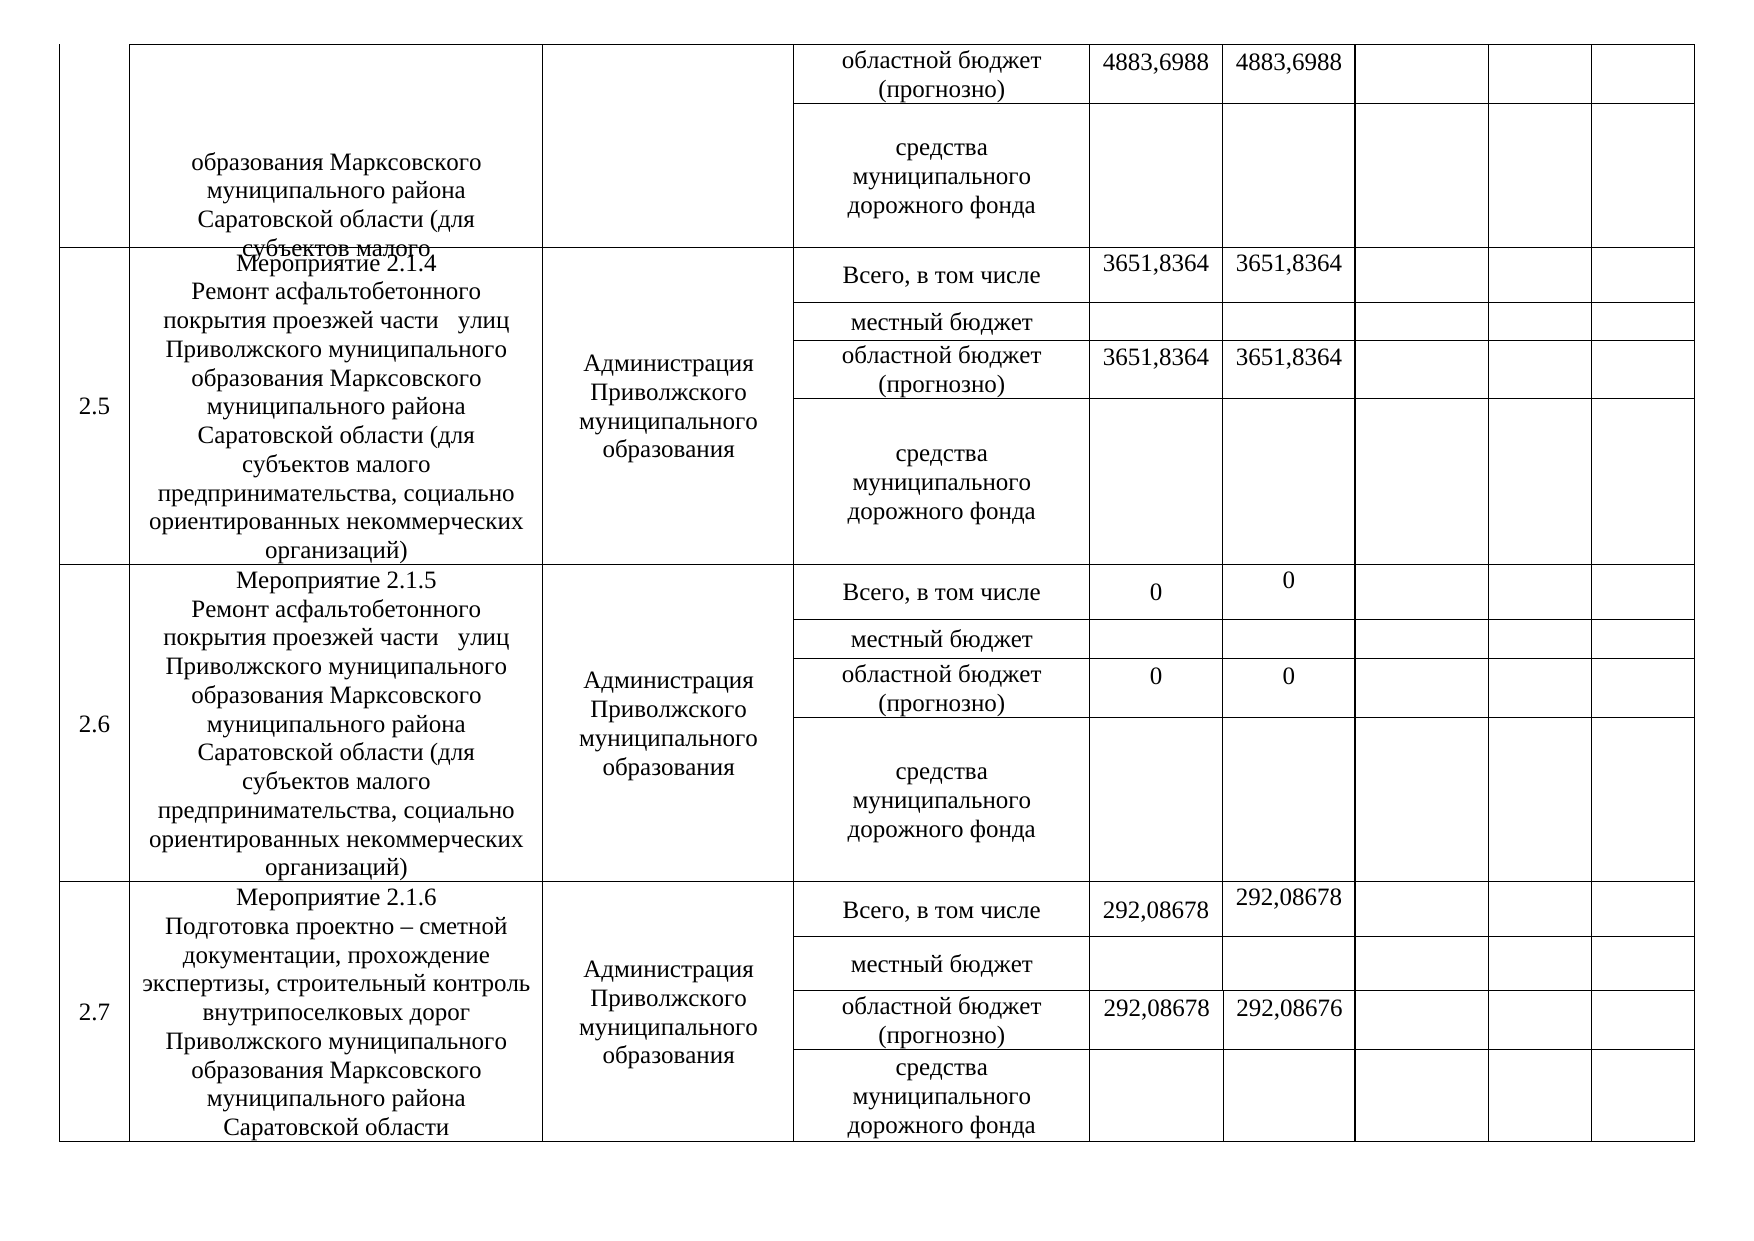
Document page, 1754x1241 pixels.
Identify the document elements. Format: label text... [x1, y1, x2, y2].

table_cell [1356, 248, 1488, 302]
table_cell [1592, 248, 1694, 302]
table_cell [1489, 937, 1591, 990]
table_cell [1592, 341, 1694, 398]
table_cell [1223, 718, 1354, 881]
table_cell областной бюджет (прогнозно) [794, 991, 1089, 1049]
table_cell 292,08678 [1090, 882, 1222, 936]
table_cell 2.6 [60, 565, 129, 881]
table_cell [1489, 104, 1591, 247]
table_cell [1356, 104, 1488, 247]
table_cell [1489, 1050, 1591, 1141]
table_cell [1090, 399, 1222, 564]
table_cell Мероприятие 2.1.5 Ремонт асфальтобетонного покрытия проезжей части улиц Приволжского муниципального образования Марксовского муниципального района Саратовской области (для субъектов малого предпринимательства, социально ориентированных некоммерческих организаций) [130, 565, 542, 881]
table_cell [1356, 341, 1488, 398]
table_cell [1356, 620, 1488, 658]
table_cell [1223, 399, 1354, 564]
table_cell [1356, 718, 1488, 881]
table_cell 0 [1090, 659, 1222, 717]
table_cell [1489, 303, 1591, 339]
table_cell 292,08678 [1223, 882, 1354, 936]
table_cell 3651,8364 [1090, 248, 1222, 302]
table_cell местный бюджет [794, 937, 1089, 990]
table_cell областной бюджет (прогнозно) [794, 45, 1089, 103]
table_cell средства муниципального дорожного фонда [794, 399, 1089, 564]
table_cell [1489, 659, 1591, 717]
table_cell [543, 248, 793, 564]
table_cell Мероприятие 2.1.6 Подготовка проектно – сметной документации, прохождение экспертизы, строительный контроль внутрипоселковых дорог Приволжского муниципального образования Марксовского муниципального района Саратовской области [130, 882, 542, 1141]
table_cell [1592, 104, 1694, 247]
table_cell [1356, 565, 1488, 619]
table_cell 3651,8364 [1223, 341, 1354, 398]
table_cell [1356, 45, 1488, 103]
table_cell 0 [1223, 659, 1354, 717]
table_cell 292,08678 [1090, 991, 1223, 1049]
table_cell [1223, 937, 1354, 990]
table_cell [1592, 1050, 1694, 1141]
table_cell [1592, 45, 1694, 103]
table_cell Всего, в том числе [794, 565, 1089, 619]
table_cell [1489, 718, 1591, 881]
table_cell областной бюджет (прогнозно) [794, 659, 1089, 717]
table_cell [1223, 104, 1354, 247]
table_cell [1489, 248, 1591, 302]
table_cell 0 [1223, 565, 1354, 619]
table_cell [1489, 45, 1591, 103]
table_cell Администрация Приволжского муниципального образования [543, 565, 793, 881]
table_cell 4883,6988 [1223, 45, 1354, 103]
table_cell [1356, 303, 1488, 339]
table_cell [1224, 1050, 1354, 1141]
table_cell местный бюджет [794, 303, 1089, 339]
table_cell 4883,6988 [1090, 45, 1222, 103]
table_cell [1592, 718, 1694, 881]
table_cell местный бюджет [794, 620, 1089, 658]
table_cell [1592, 937, 1694, 990]
table_cell [1356, 1050, 1488, 1141]
table_cell [1592, 399, 1694, 564]
table_cell [1592, 659, 1694, 717]
table_cell [1489, 620, 1591, 658]
table_cell [1592, 882, 1694, 936]
table_cell [1223, 620, 1354, 658]
table_cell [1090, 620, 1222, 658]
table_cell [1356, 991, 1488, 1049]
table_cell [1592, 303, 1694, 339]
table_cell [1489, 565, 1591, 619]
table_cell средства муниципального дорожного фонда [794, 718, 1089, 881]
table_cell Администрация Приволжского муниципального образования [543, 882, 793, 1141]
table_cell 3651,8364 [1223, 248, 1354, 302]
table_cell областной бюджет (прогнозно) [794, 341, 1089, 398]
table_cell [1090, 937, 1222, 990]
table_cell [1223, 303, 1354, 339]
table_cell [1356, 659, 1488, 717]
table_cell [1356, 937, 1488, 990]
table_cell [1489, 882, 1591, 936]
table_cell [1090, 104, 1222, 247]
table_cell 2.5 [60, 248, 129, 564]
table_cell [1489, 991, 1591, 1049]
table_cell [1090, 718, 1222, 881]
table_cell средства муниципального дорожного фонда [794, 1050, 1089, 1141]
table_cell [1592, 565, 1694, 619]
table_cell [1090, 1050, 1223, 1141]
table_cell 3651,8364 [1090, 341, 1222, 398]
table_cell Всего, в том числе [794, 248, 1089, 302]
table_cell [1356, 399, 1488, 564]
table_cell [1592, 991, 1694, 1049]
table_cell средства муниципального дорожного фонда [794, 104, 1089, 247]
table_cell [1489, 341, 1591, 398]
table_cell 0 [1090, 565, 1222, 619]
table_cell [1090, 303, 1222, 339]
table_cell [1592, 620, 1694, 658]
table_cell [1356, 882, 1488, 936]
table_cell 2.7 [60, 882, 129, 1141]
table_cell [1489, 399, 1591, 564]
table_cell Всего, в том числе [794, 882, 1089, 936]
table_cell Мероприятие 2.1.4 Ремонт асфальтобетонного покрытия проезжей части улиц Приволжского муниципального образования Марксовского муниципального района Саратовской области (для субъектов малого предпринимательства, социально ориентированных некоммерческих организаций) [130, 248, 542, 564]
table_cell 292,08676 [1224, 991, 1354, 1049]
